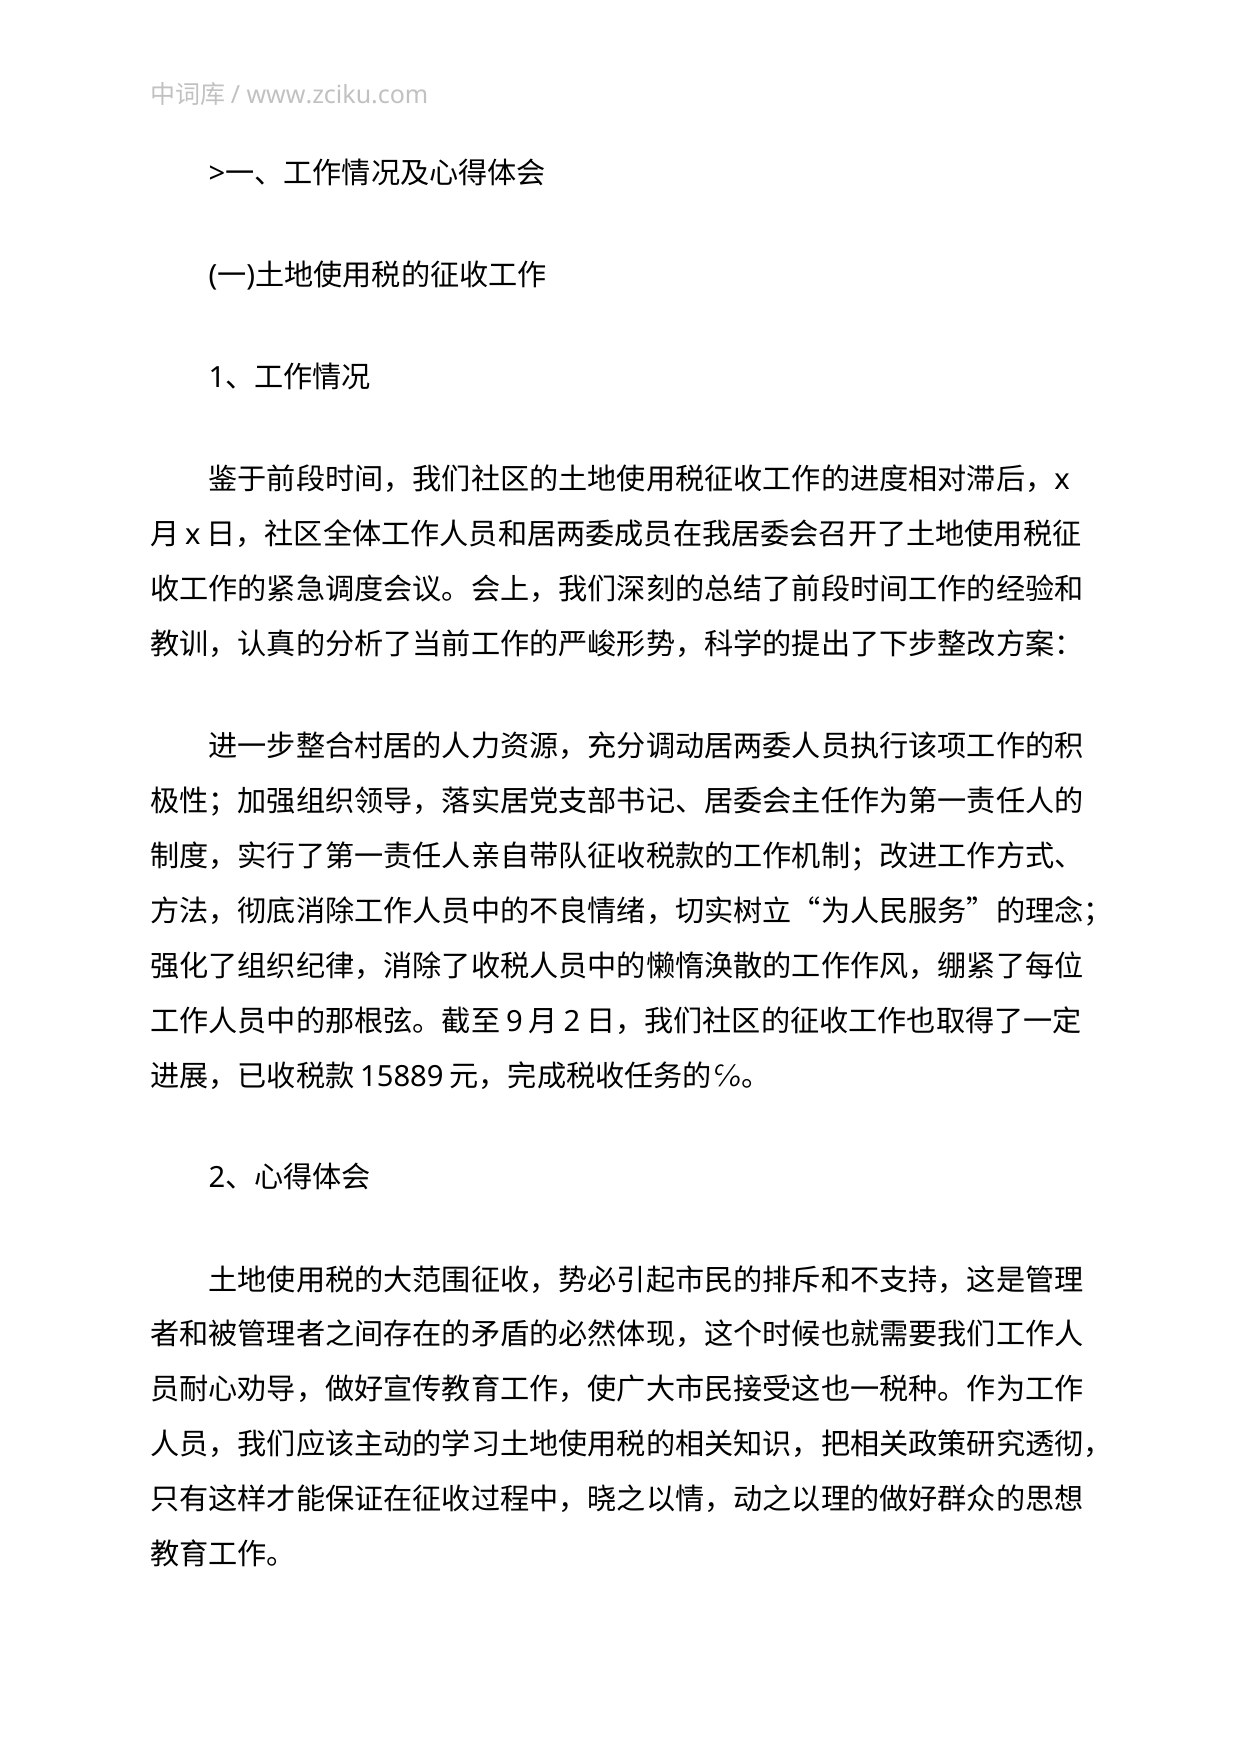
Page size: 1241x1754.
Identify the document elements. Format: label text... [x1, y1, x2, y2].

text (一)土地使用税的征收工作 [150, 252, 1090, 294]
text 鉴于前段时间，我们社区的土地使用税征收工作的进度相对滞后，x月x日，社区全体工作人员和居两委成员在我居委会召开了土地使用税征收工作的紧急调度会议。会上，我们深刻的总结了前段时间工作的经验和教训，认真的分析了当前工作的严峻形势，科学的提出了下步整改方案： [150, 456, 1090, 663]
text 1、工作情况 [150, 354, 1090, 396]
text 2、心得体会 [150, 1154, 1090, 1196]
text 进一步整合村居的人力资源，充分调动居两委人员执行该项工作的积极性；加强组织领导，落实居党支部书记、居委会主任作为第一责任人的制度，实行了第一责任人亲自带队征收税款的工作机制；改进工作方式、方法，彻底消除工作人员中的不良情绪，切实树立“为人民服务”的理念；强化了组织纪律，消除了收税人员中的懒惰涣散的工作作风，绷紧了每位工作人员中的那根弦。截至9月2日，我们社区的征收工作也取得了一定进展，已收税款15889元，完成税收任务的℅。 [150, 723, 1090, 1094]
text >一、工作情况及心得体会 [150, 150, 1090, 192]
text 土地使用税的大范围征收，势必引起市民的排斥和不支持，这是管理者和被管理者之间存在的矛盾的必然体现，这个时候也就需要我们工作人员耐心劝导，做好宣传教育工作，使广大市民接受这也一税种。作为工作人员，我们应该主动的学习土地使用税的相关知识，把相关政策研究透彻，只有这样才能保证在征收过程中，晓之以情，动之以理的做好群众的思想教育工作。 [150, 1256, 1090, 1573]
